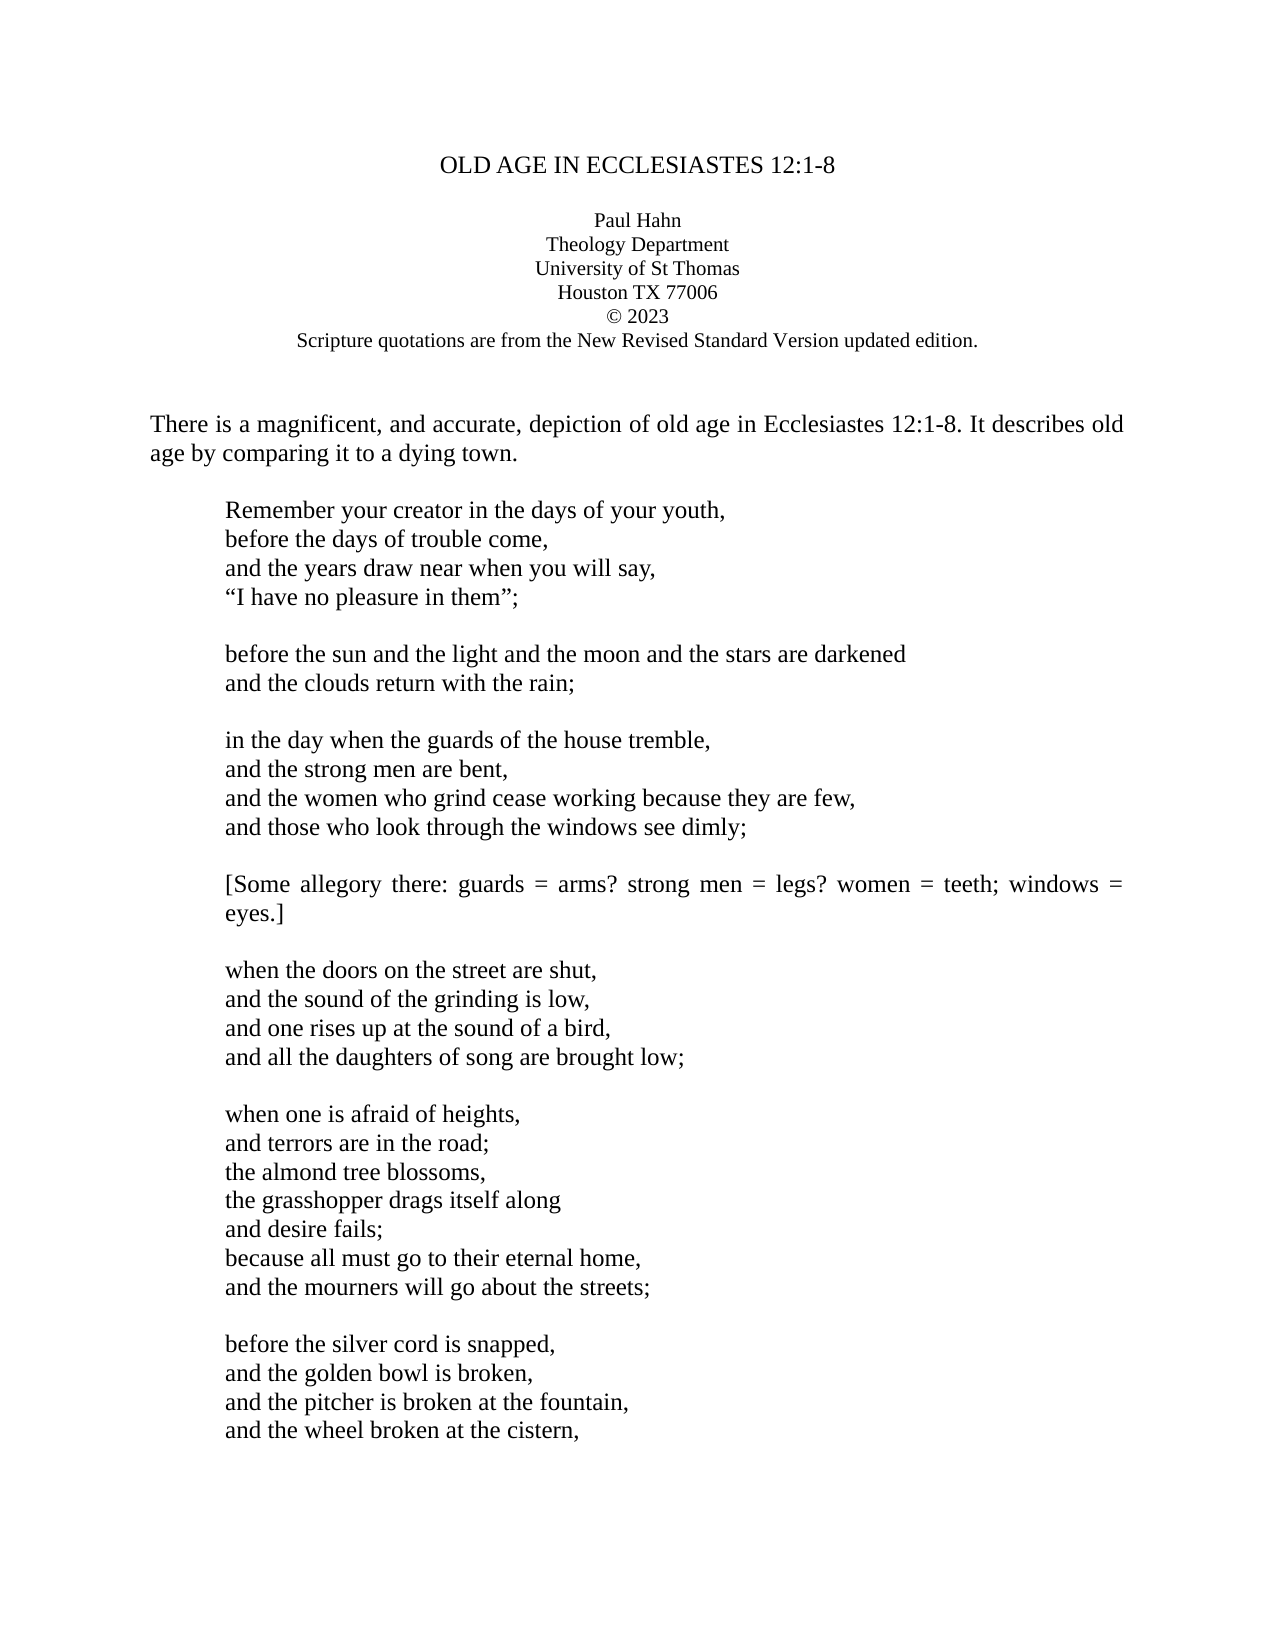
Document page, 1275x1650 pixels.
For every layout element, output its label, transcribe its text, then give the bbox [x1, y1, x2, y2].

text Scripture quotations are from the New Revised Standard Version updated edition. [150, 328, 1125, 352]
text when the doors on the street are shut, [150, 956, 1125, 984]
text and desire fails; [150, 1214, 1125, 1243]
text and the clouds return with the rain; [150, 668, 1125, 697]
text and those who look through the windows see dimly; [150, 812, 1125, 841]
text and terrors are in the road; [150, 1128, 1125, 1157]
text because all must go to their eternal home, [150, 1243, 1125, 1272]
text before the days of trouble come, [150, 524, 1125, 553]
text the grasshopper drags itself along [150, 1186, 1125, 1214]
text when one is afraid of heights, [150, 1099, 1125, 1128]
text and the pitcher is broken at the fountain, [150, 1387, 1125, 1416]
text and the women who grind cease working because they are few, [150, 783, 1125, 812]
text and one rises up at the sound of a bird, [150, 1013, 1125, 1042]
text before the silver cord is snapped, [150, 1329, 1125, 1358]
text and the wheel broken at the cistern, [150, 1416, 1125, 1444]
text Paul Hahn [150, 207, 1125, 232]
text and the golden bowl is broken, [150, 1358, 1125, 1387]
text Houston TX 77006 [150, 280, 1125, 304]
text and the sound of the grinding is low, [150, 984, 1125, 1013]
text the almond tree blossoms, [150, 1157, 1125, 1186]
text “I have no pleasure in them”; [150, 582, 1125, 611]
text and the mourners will go about the streets; [150, 1272, 1125, 1301]
text before the sun and the light and the moon and the stars are darkened [150, 639, 1125, 668]
text University of St Thomas [150, 256, 1125, 280]
text © 2023 [150, 304, 1125, 328]
text in the day when the guards of the house tremble, [150, 726, 1125, 754]
text and the strong men are bent, [150, 754, 1125, 783]
text OLD AGE IN ECCLESIASTES 12:1-8 [150, 150, 1125, 179]
text and the years draw near when you will say, [150, 553, 1125, 582]
text [Some allegory there: guards = arms? strong men = legs? women = teeth; windows = eyes.] [225, 869, 1125, 927]
text and all the daughters of song are brought low; [150, 1042, 1125, 1071]
text Remember your creator in the days of your youth, [150, 496, 1125, 524]
text Theology Department [150, 232, 1125, 256]
text There is a magnificent, and accurate, depiction of old age in Ecclesiastes 12:1-8. It describes old age by comparing it to a dying town. [150, 409, 1125, 467]
